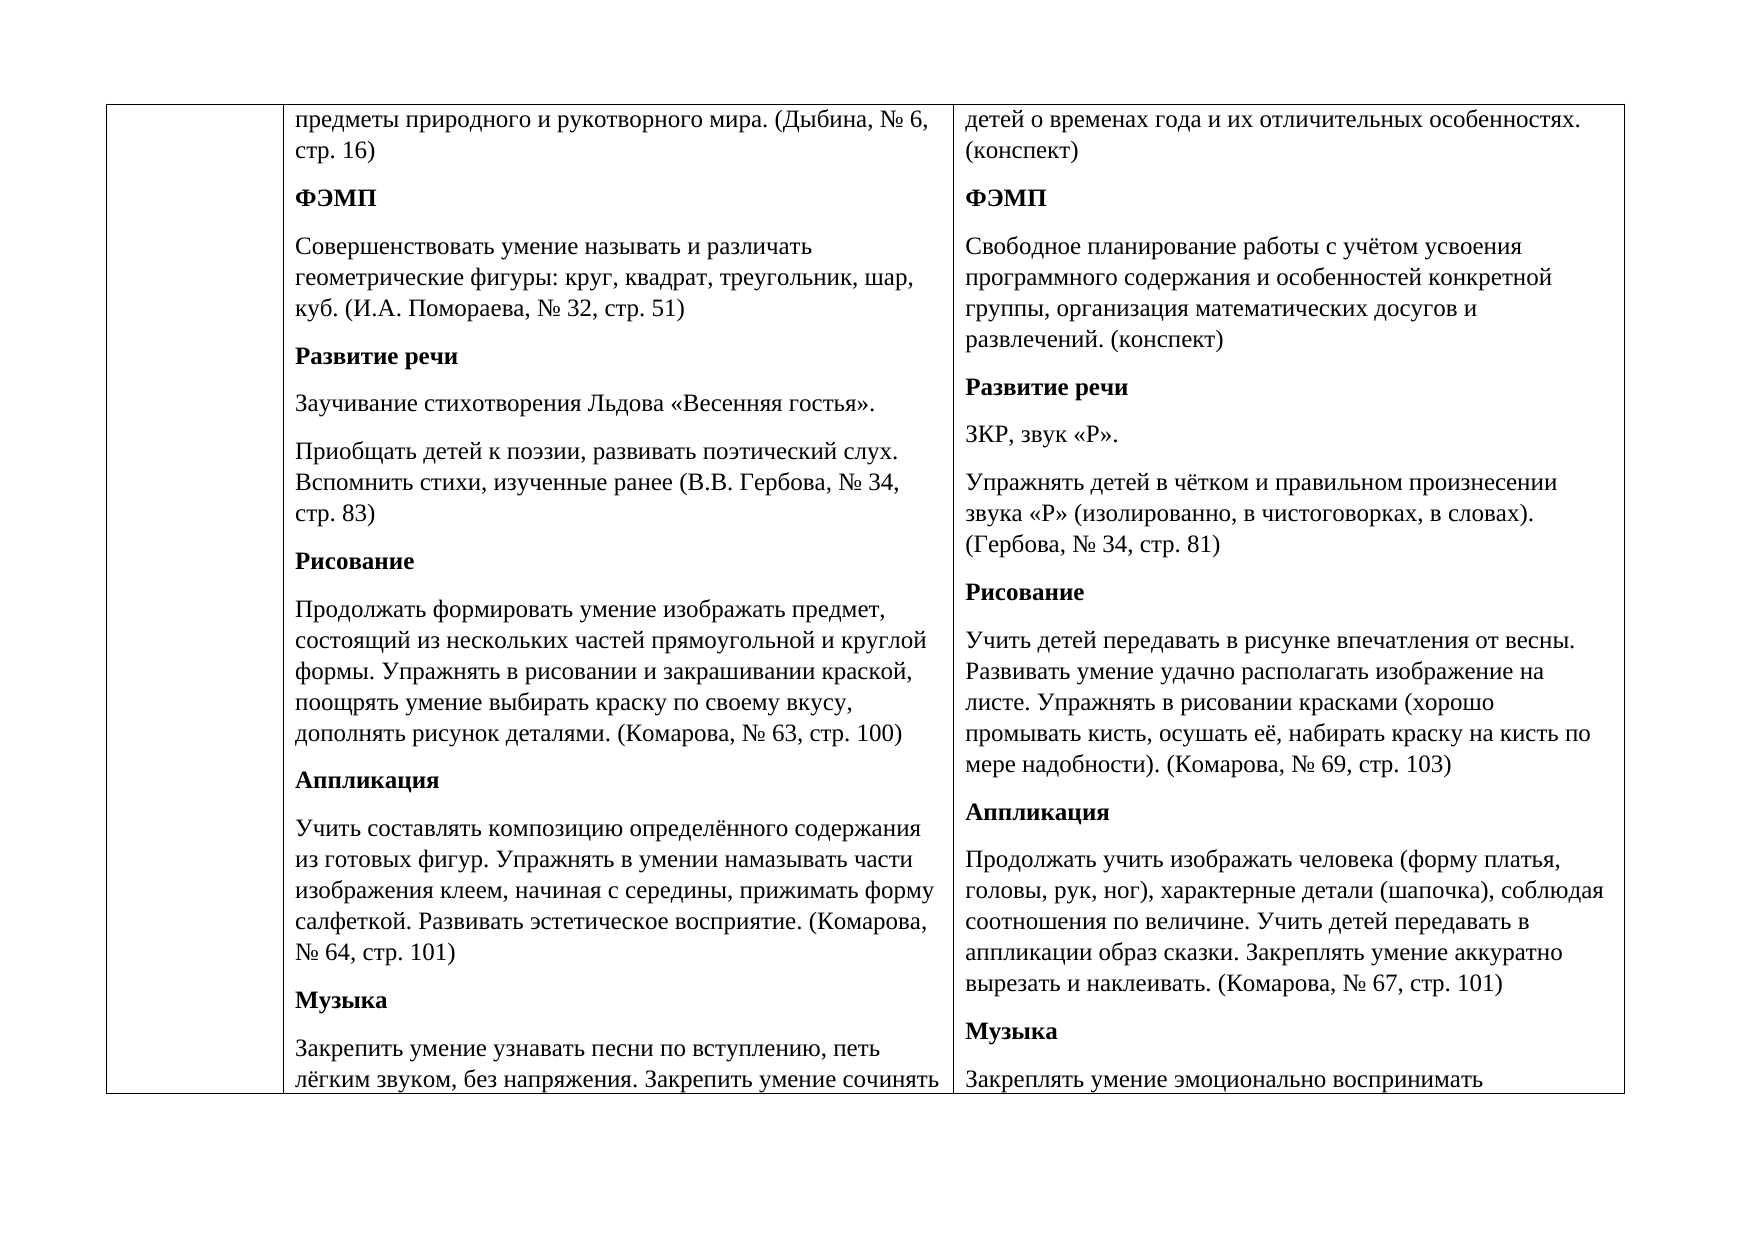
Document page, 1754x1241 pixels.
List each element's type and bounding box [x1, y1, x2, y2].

table_cell [954, 105, 1624, 1093]
table_cell [284, 105, 953, 1093]
